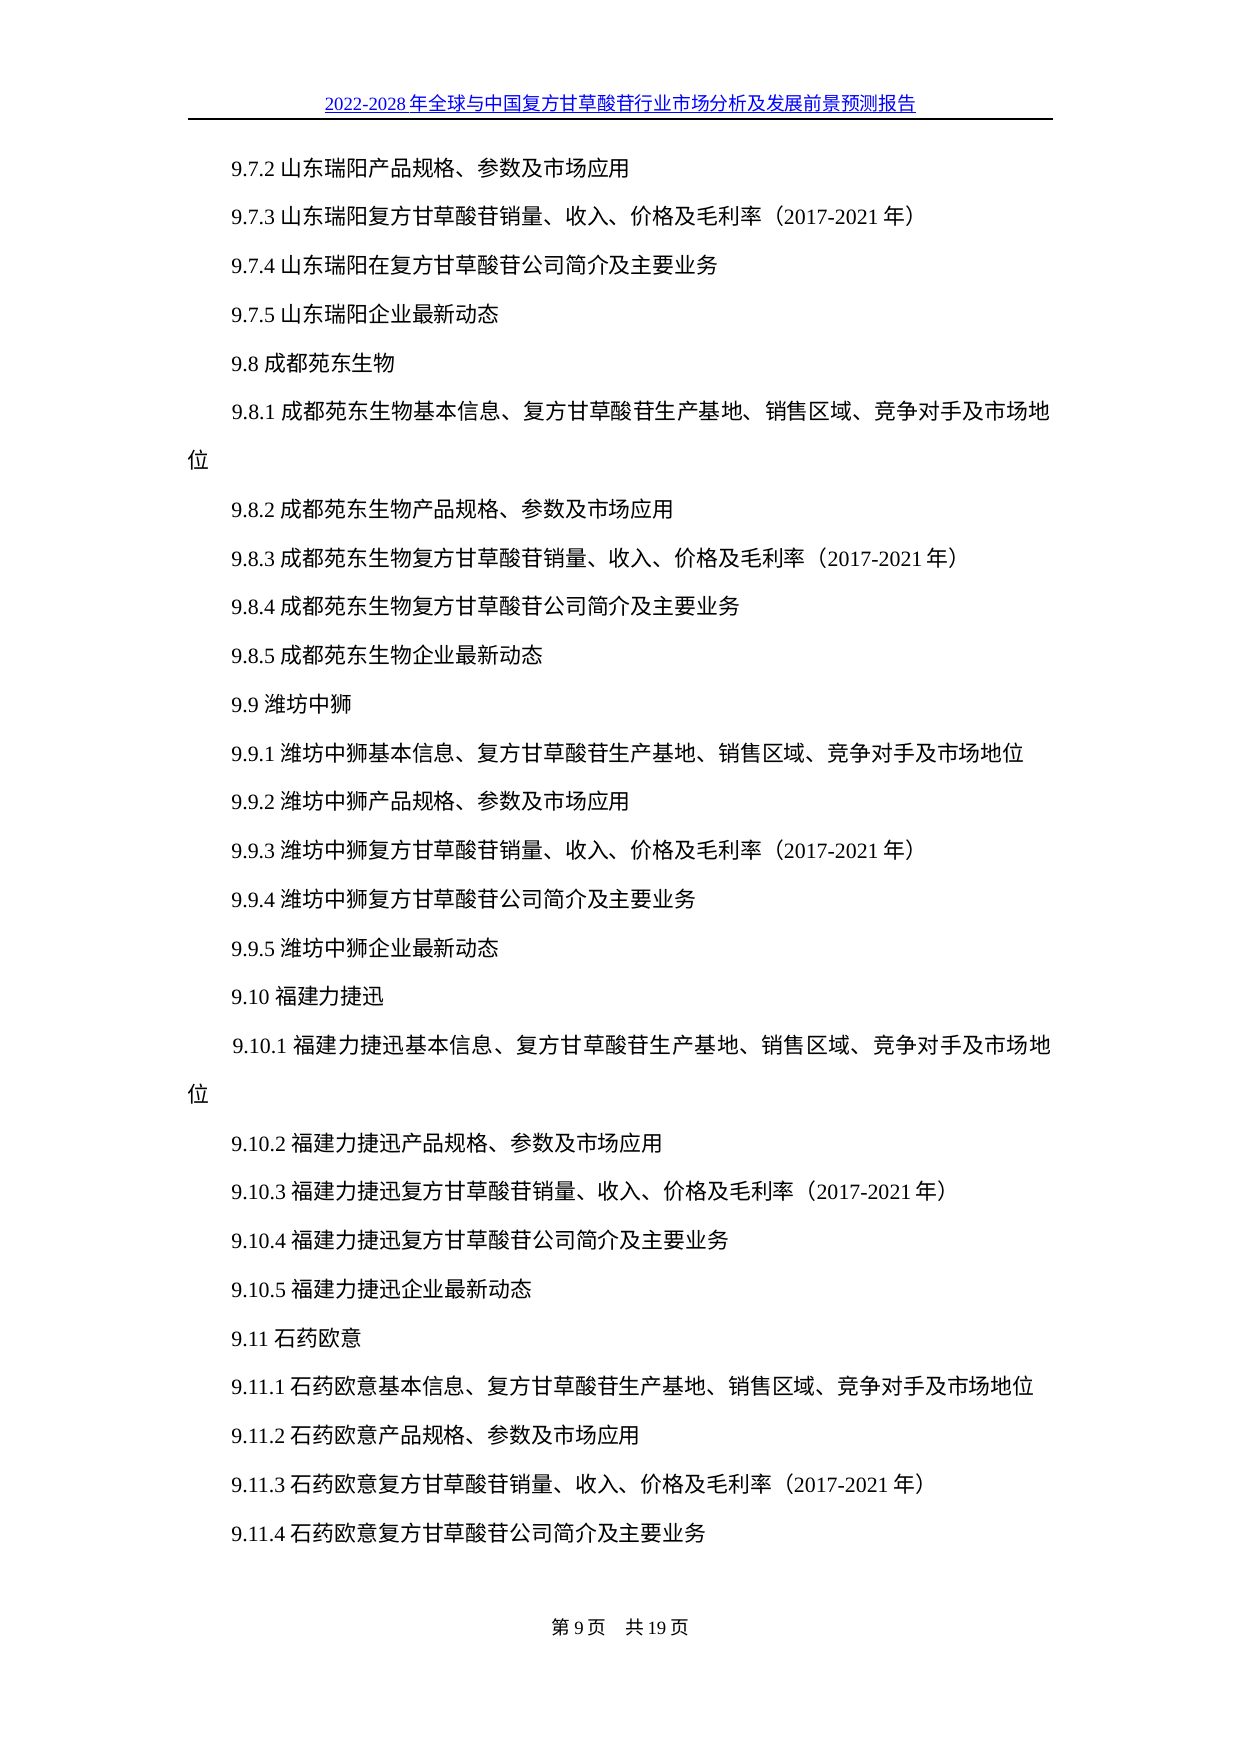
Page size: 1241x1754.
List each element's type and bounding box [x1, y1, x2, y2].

text [187, 150, 1053, 1548]
